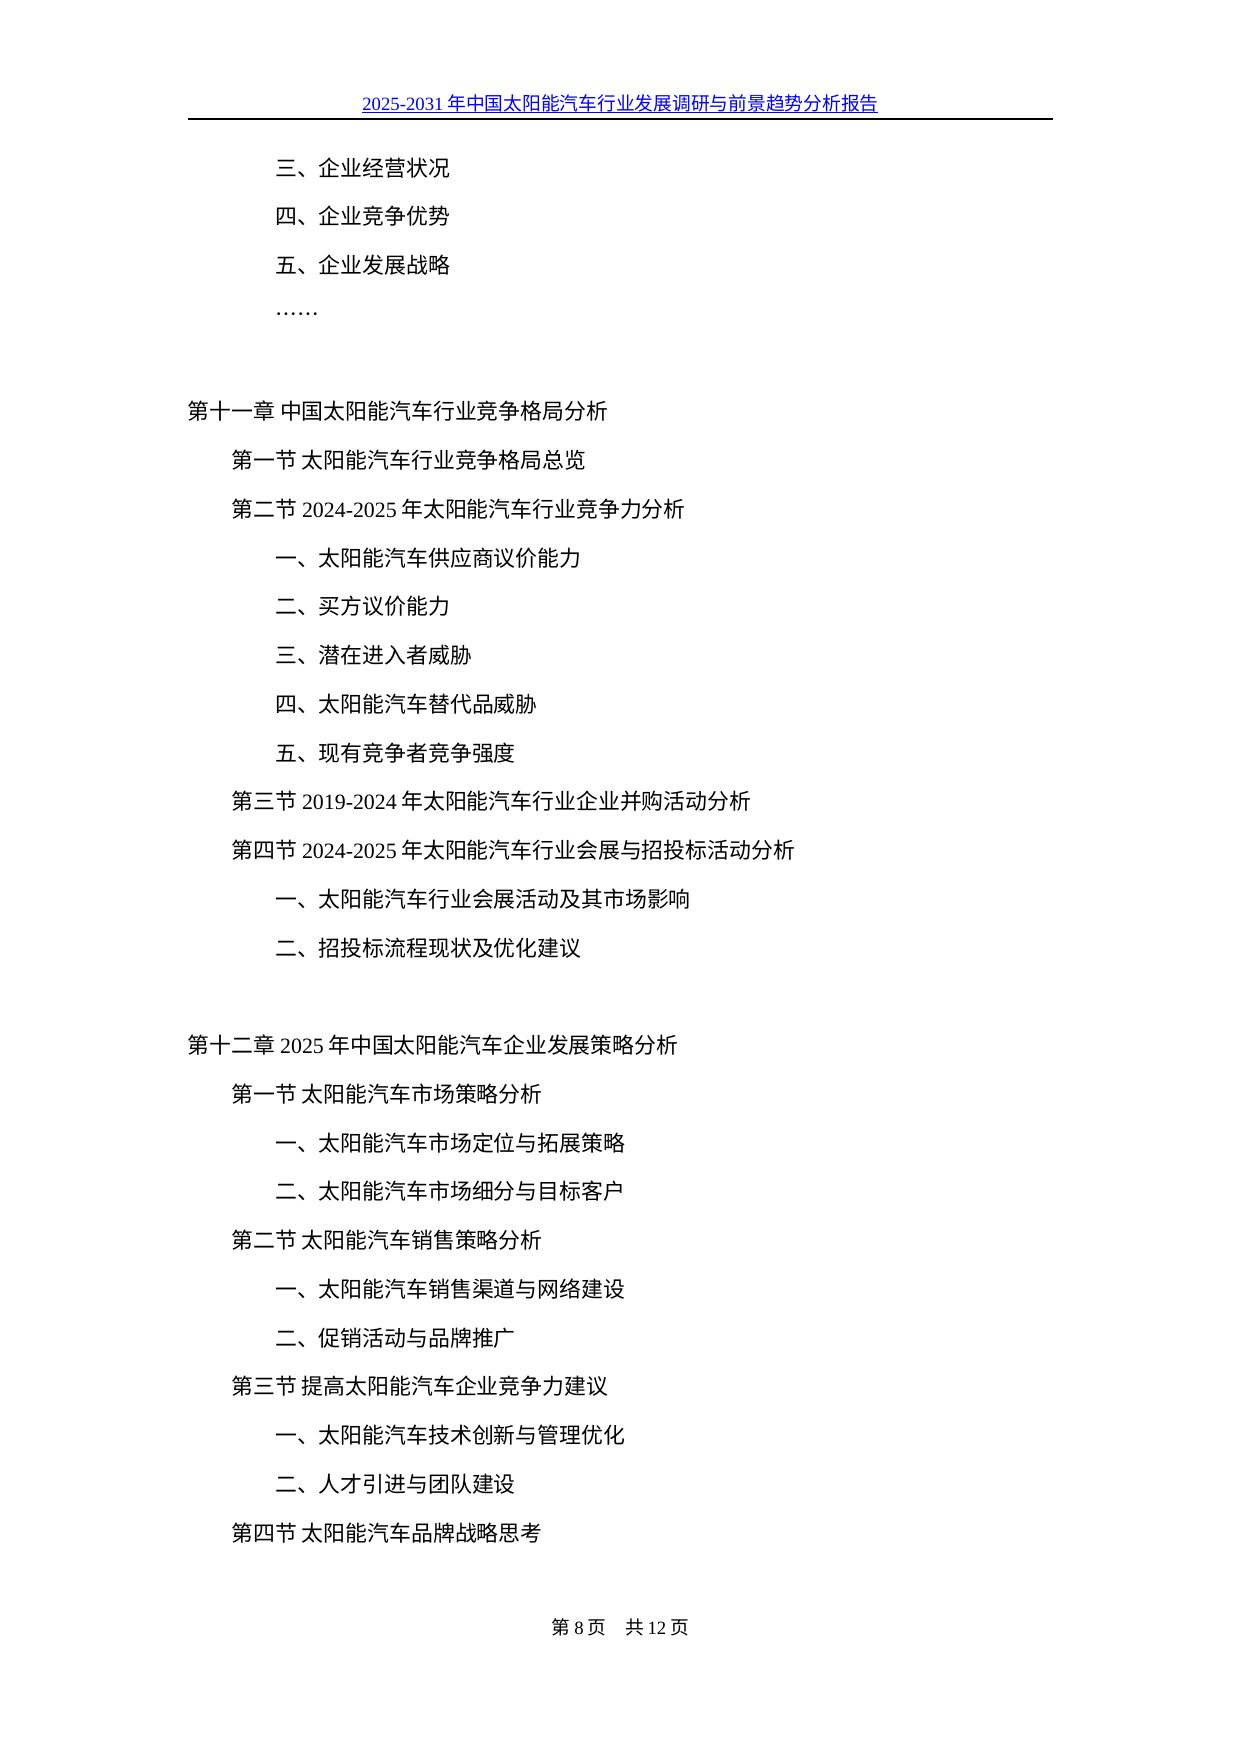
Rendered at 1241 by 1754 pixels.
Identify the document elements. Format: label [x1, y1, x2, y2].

text [187, 150, 1053, 1548]
